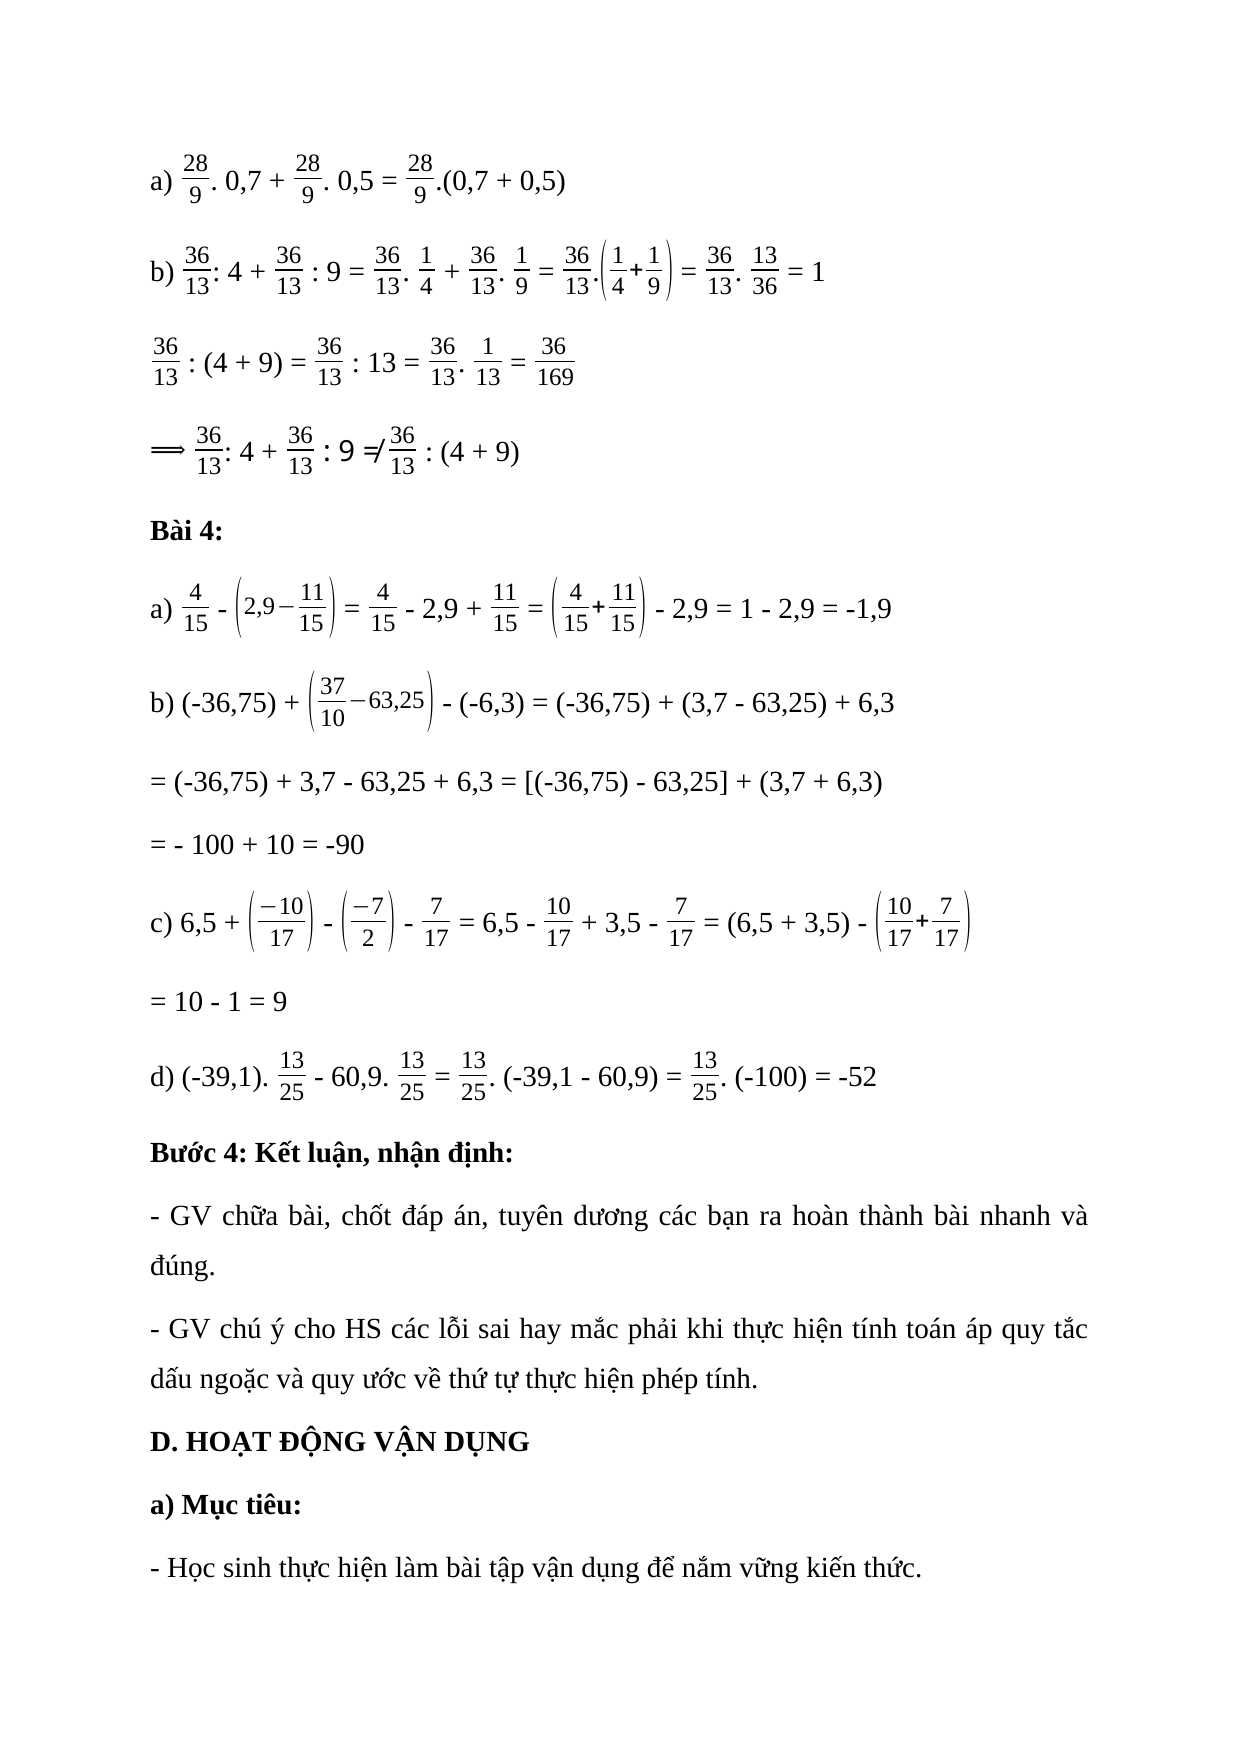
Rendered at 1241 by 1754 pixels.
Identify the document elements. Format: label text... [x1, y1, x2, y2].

text c) 6,5 + - - = 6,5 - + 3,5 - = (6,5 + 3,5) - [150, 890, 1090, 955]
text Bước 4: Kết luận, nhận định: [150, 1135, 1090, 1168]
text D. HOẠT ĐỘNG VẬN DỤNG [150, 1424, 1090, 1458]
text - GV chú ý cho HS các lỗi sai hay mắc phải khi thực hiện tính toán áp quy tắc dấu ngoặc và quy ước về thứ tự thực hiện phép tính. [150, 1311, 1090, 1395]
text = - 100 + 10 = -90 [150, 827, 1090, 860]
text a) - = - 2,9 + = - 2,9 = 1 - 2,9 = -1,9 [150, 576, 1090, 641]
text - GV chữa bài, chốt đáp án, tuyên dương các bạn ra hoàn thành bài nhanh và đúng. [150, 1198, 1090, 1282]
text : 4 + : (4 + 9) [150, 421, 1090, 480]
text : (4 + 9) = : 13 = . = [150, 332, 1090, 391]
text = (-36,75) + 3,7 - 63,25 + 6,3 = [(-36,75) - 63,25] + (3,7 + 6,3) [150, 764, 1090, 798]
text d) (-39,1). - 60,9. = . (-39,1 - 60,9) = . (-100) = -52 [150, 1047, 1090, 1106]
text - Học sinh thực hiện làm bài tập vận dụng để nắm vững kiến thức. [150, 1550, 1090, 1583]
text Bài 4: [150, 513, 1090, 546]
text = 10 - 1 = 9 [150, 984, 1090, 1017]
text a) Mục tiêu: [150, 1487, 1090, 1520]
text b) : 4 + : 9 = . + . = . = . = 1 [150, 238, 1090, 303]
text b) (-36,75) + - (-6,3) = (-36,75) + (3,7 - 63,25) + 6,3 [150, 670, 1090, 735]
text a) . 0,7 + . 0,5 = .(0,7 + 0,5) [150, 150, 1090, 209]
